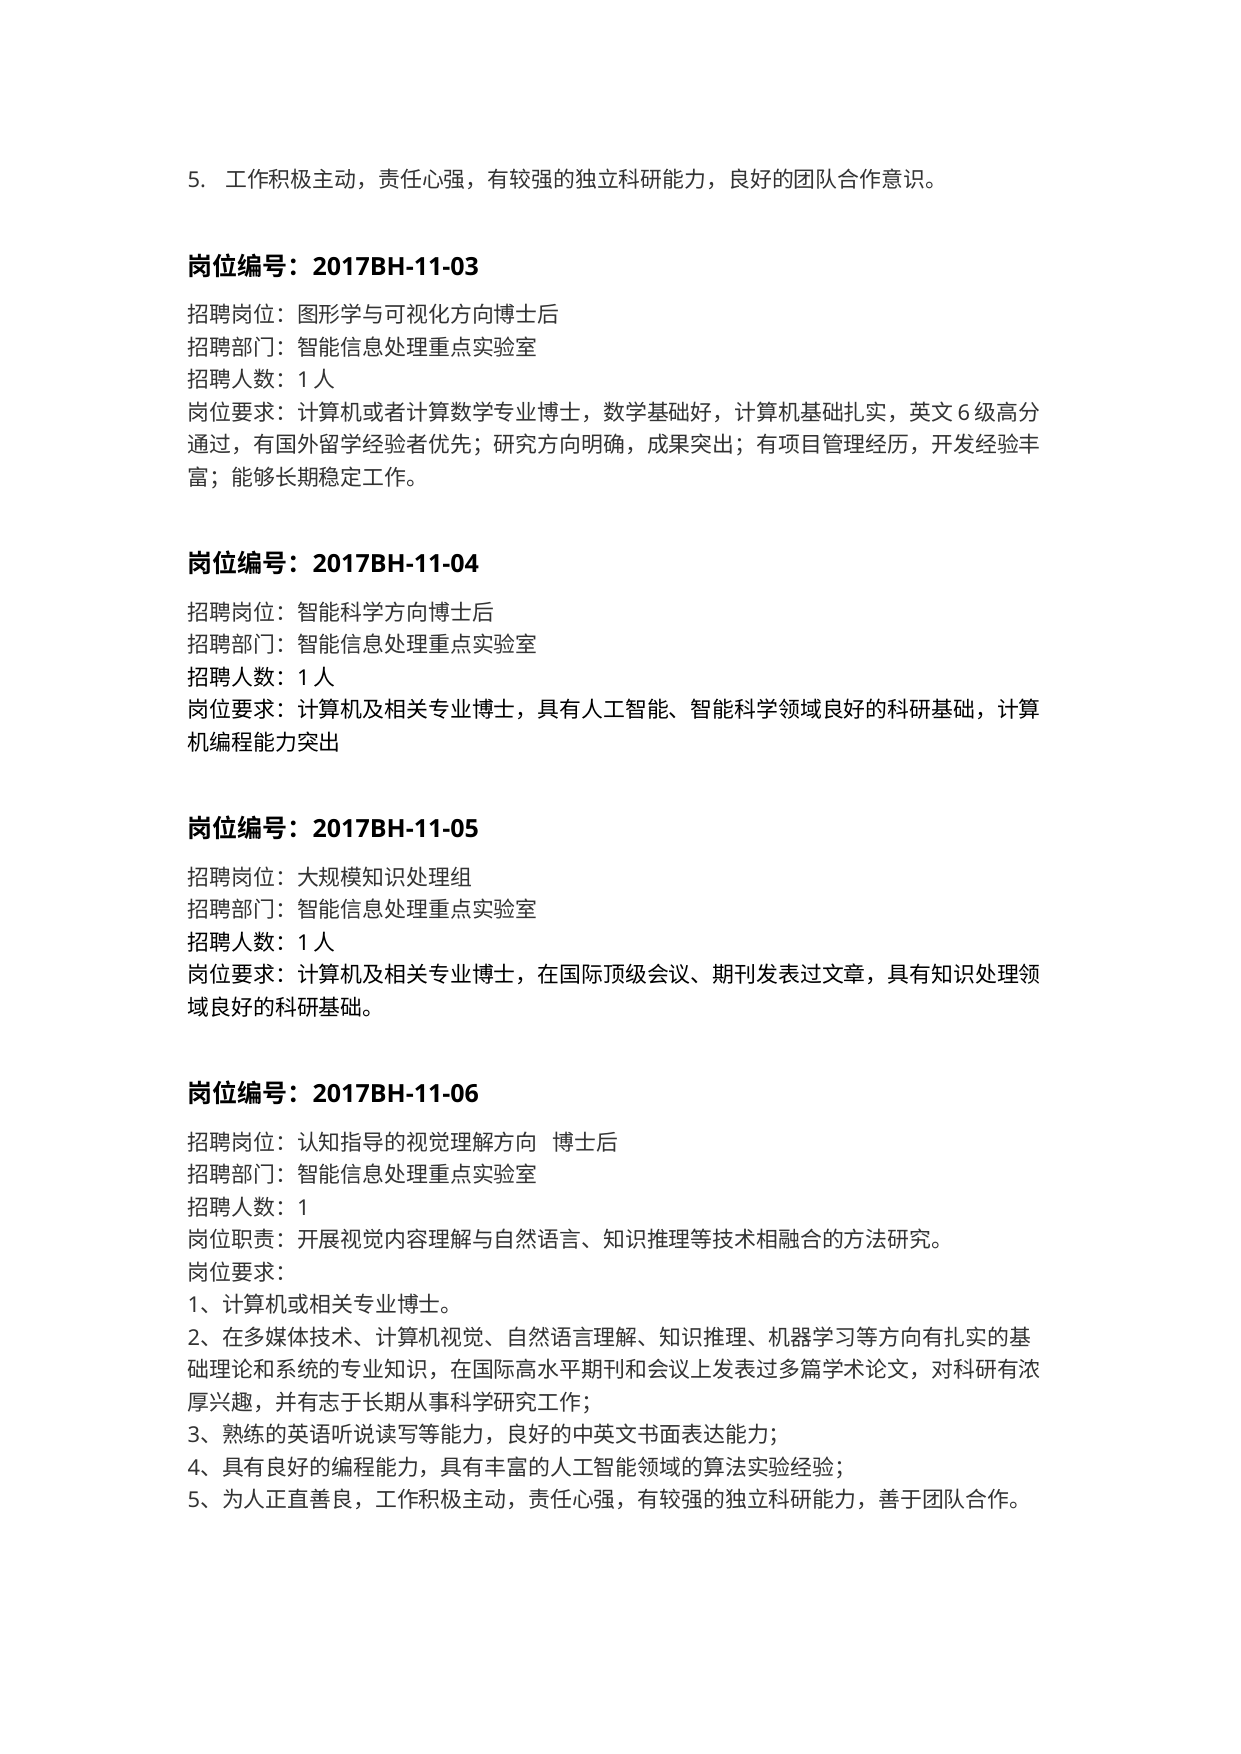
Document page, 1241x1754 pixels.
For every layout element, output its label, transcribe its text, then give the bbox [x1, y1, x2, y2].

title 岗位编号：2017BH-11-05 [187, 794, 1053, 859]
title 岗位编号：2017BH-11-03 [187, 232, 1053, 297]
text 1、计算机或相关专业博士。 [187, 1287, 1053, 1319]
text 招聘岗位：认知指导的视觉理解方向 博士后 [187, 1124, 1053, 1157]
text 招聘岗位：智能科学方向博士后 [187, 594, 1053, 627]
text 招聘部门：智能信息处理重点实验室 [187, 892, 1053, 924]
title 岗位编号：2017BH-11-06 [187, 1059, 1053, 1124]
text 招聘人数：1人 [187, 659, 1053, 692]
text 5、为人正直善良，工作积极主动，责任心强，有较强的独立科研能力，善于团队合作。 [187, 1482, 1053, 1514]
text 4、具有良好的编程能力，具有丰富的人工智能领域的算法实验经验； [187, 1449, 1053, 1482]
title 岗位编号：2017BH-11-04 [187, 529, 1053, 594]
text 招聘岗位：图形学与可视化方向博士后 [187, 297, 1053, 329]
text 招聘部门：智能信息处理重点实验室 [187, 329, 1053, 362]
text 岗位要求：计算机及相关专业博士，具有人工智能、智能科学领域良好的科研基础，计算机编程能力突出 [187, 692, 1053, 757]
text 招聘人数：1人 [187, 924, 1053, 957]
text 招聘人数：1 [187, 1189, 1053, 1222]
text 招聘人数：1人 [187, 362, 1053, 394]
text 岗位职责：开展视觉内容理解与自然语言、知识推理等技术相融合的方法研究。 [187, 1222, 1053, 1254]
text 岗位要求： [187, 1254, 1053, 1287]
list 工作积极主动，责任心强，有较强的独立科研能力，良好的团队合作意识。 [187, 162, 1053, 194]
text 岗位要求：计算机及相关专业博士，在国际顶级会议、期刊发表过文章，具有知识处理领域良好的科研基础。 [187, 957, 1053, 1022]
text 3、熟练的英语听说读写等能力，良好的中英文书面表达能力； [187, 1417, 1053, 1449]
text 岗位要求：计算机或者计算数学专业博士，数学基础好，计算机基础扎实，英文6级高分通过，有国外留学经验者优先；研究方向明确，成果突出；有项目管理经历，开发经验丰富；能够长期稳定工作。 [187, 394, 1053, 492]
text 招聘部门：智能信息处理重点实验室 [187, 1157, 1053, 1189]
text 2、在多媒体技术、计算机视觉、自然语言理解、知识推理、机器学习等方向有扎实的基础理论和系统的专业知识，在国际高水平期刊和会议上发表过多篇学术论文，对科研有浓厚兴趣，并有志于长期从事科学研究工作； [187, 1319, 1053, 1417]
text 招聘部门：智能信息处理重点实验室 [187, 627, 1053, 659]
text 招聘岗位：大规模知识处理组 [187, 859, 1053, 892]
